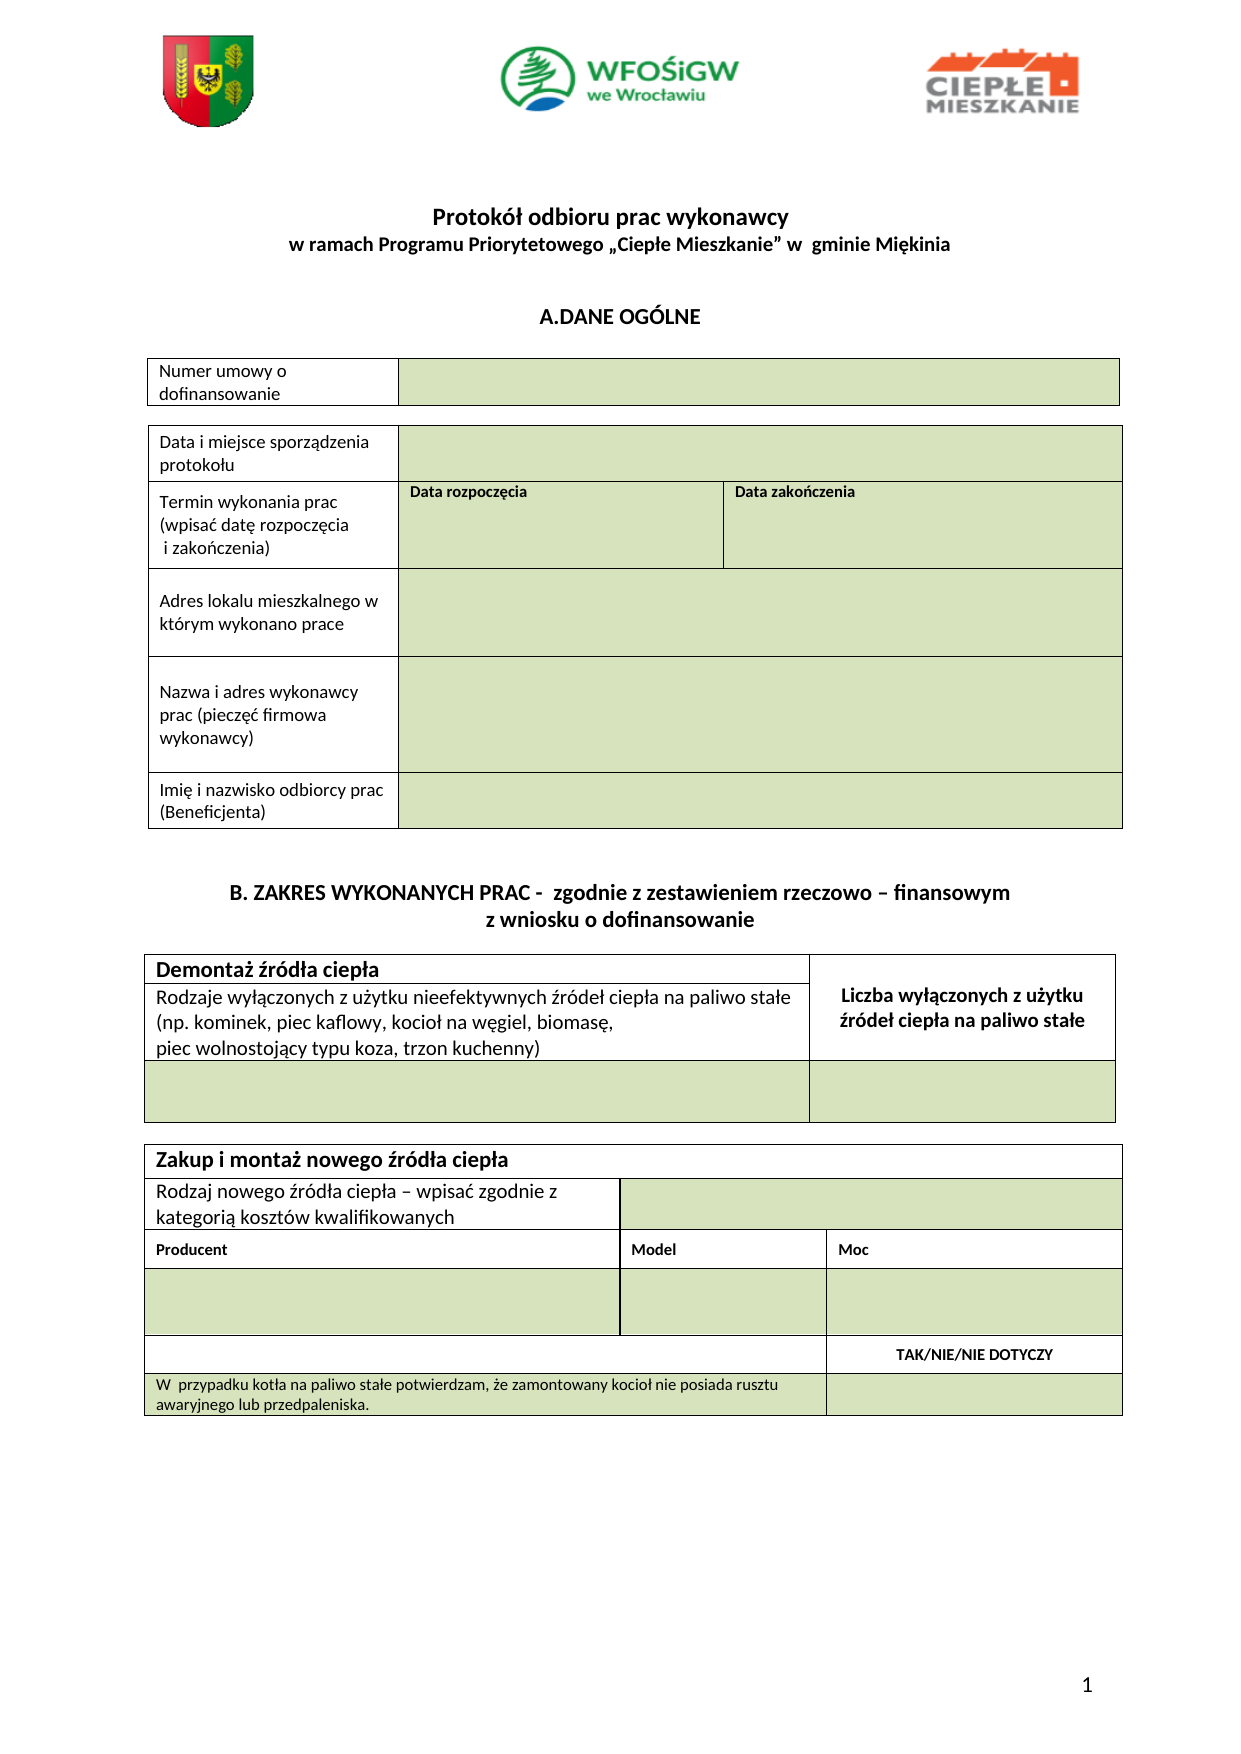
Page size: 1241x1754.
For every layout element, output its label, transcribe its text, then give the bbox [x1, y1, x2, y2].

table_cell Data zakończenia [724, 482, 1122, 568]
table_header Demontaż źródła ciepła [145, 955, 809, 983]
table_cell W przypadku kotła na paliwo stałe potwierdzam, że zamontowany kocioł nie posiada rusztu awaryjnego lub przedpaleniska. [145, 1374, 826, 1415]
table_cell Termin wykonania prac (wpisać datę rozpoczęcia i zakończenia) [149, 482, 398, 568]
table_cell [621, 1269, 826, 1334]
table_cell Rodzaje wyłączonych z użytku nieefektywnych źródeł ciepła na paliwo stałe (np. kominek, piec kaflowy, kocioł na węgiel, biomasę, piec wolnostojący typu koza, trzon kuchenny) [145, 984, 809, 1060]
table_header Data i miejsce sporządzenia protokołu [149, 426, 398, 481]
table_cell w ramach Programu Priorytetowego „Ciepłe Mieszkanie” w gminie Miękinia A.DANE OGÓLNE [148, 231, 1092, 358]
table_cell Numer umowy o dofinansowanie [148, 359, 398, 405]
table_header [399, 426, 1122, 481]
table_cell [810, 1061, 1115, 1122]
table_cell [827, 1269, 1122, 1334]
table_cell [145, 1269, 619, 1334]
table_cell [399, 569, 1122, 656]
table_cell TAK/NIE/NIE DOTYCZY [827, 1336, 1122, 1373]
table_cell Rodzaj nowego źródła ciepła – wpisać zgodnie z kategorią kosztów kwalifikowanych [145, 1179, 619, 1229]
table_cell Moc [827, 1230, 1122, 1268]
table_cell Data rozpoczęcia [399, 482, 723, 568]
table_cell [399, 657, 1122, 772]
table_cell [827, 1374, 1122, 1415]
table_cell Model [621, 1230, 826, 1268]
table_header Protokół odbioru prac wykonawcy [148, 201, 1092, 231]
table_cell Producent [145, 1230, 619, 1268]
table_cell [145, 1061, 809, 1122]
table_header Liczba wyłączonych z użytku źródeł ciepła na paliwo stałe [810, 955, 1115, 1060]
table_cell Imię i nazwisko odbiorcy prac (Beneficjenta) [149, 773, 398, 828]
picture [127, 31, 1102, 135]
table_cell Nazwa i adres wykonawcy prac (pieczęć firmowa wykonawcy) [149, 657, 398, 772]
table_cell Adres lokalu mieszkalnego w którym wykonano prace [149, 569, 398, 656]
table_cell [399, 773, 1122, 828]
table_cell [145, 1336, 826, 1373]
table_cell [621, 1179, 1122, 1229]
table_header Zakup i montaż nowego źródła ciepła [145, 1145, 1122, 1177]
text B. ZAKRES WYKONANYCH PRAC - zgodnie z zestawieniem rzeczowo – finansowym z wniosku o dofinansowanie [148, 878, 1093, 934]
table_cell [399, 359, 1119, 405]
